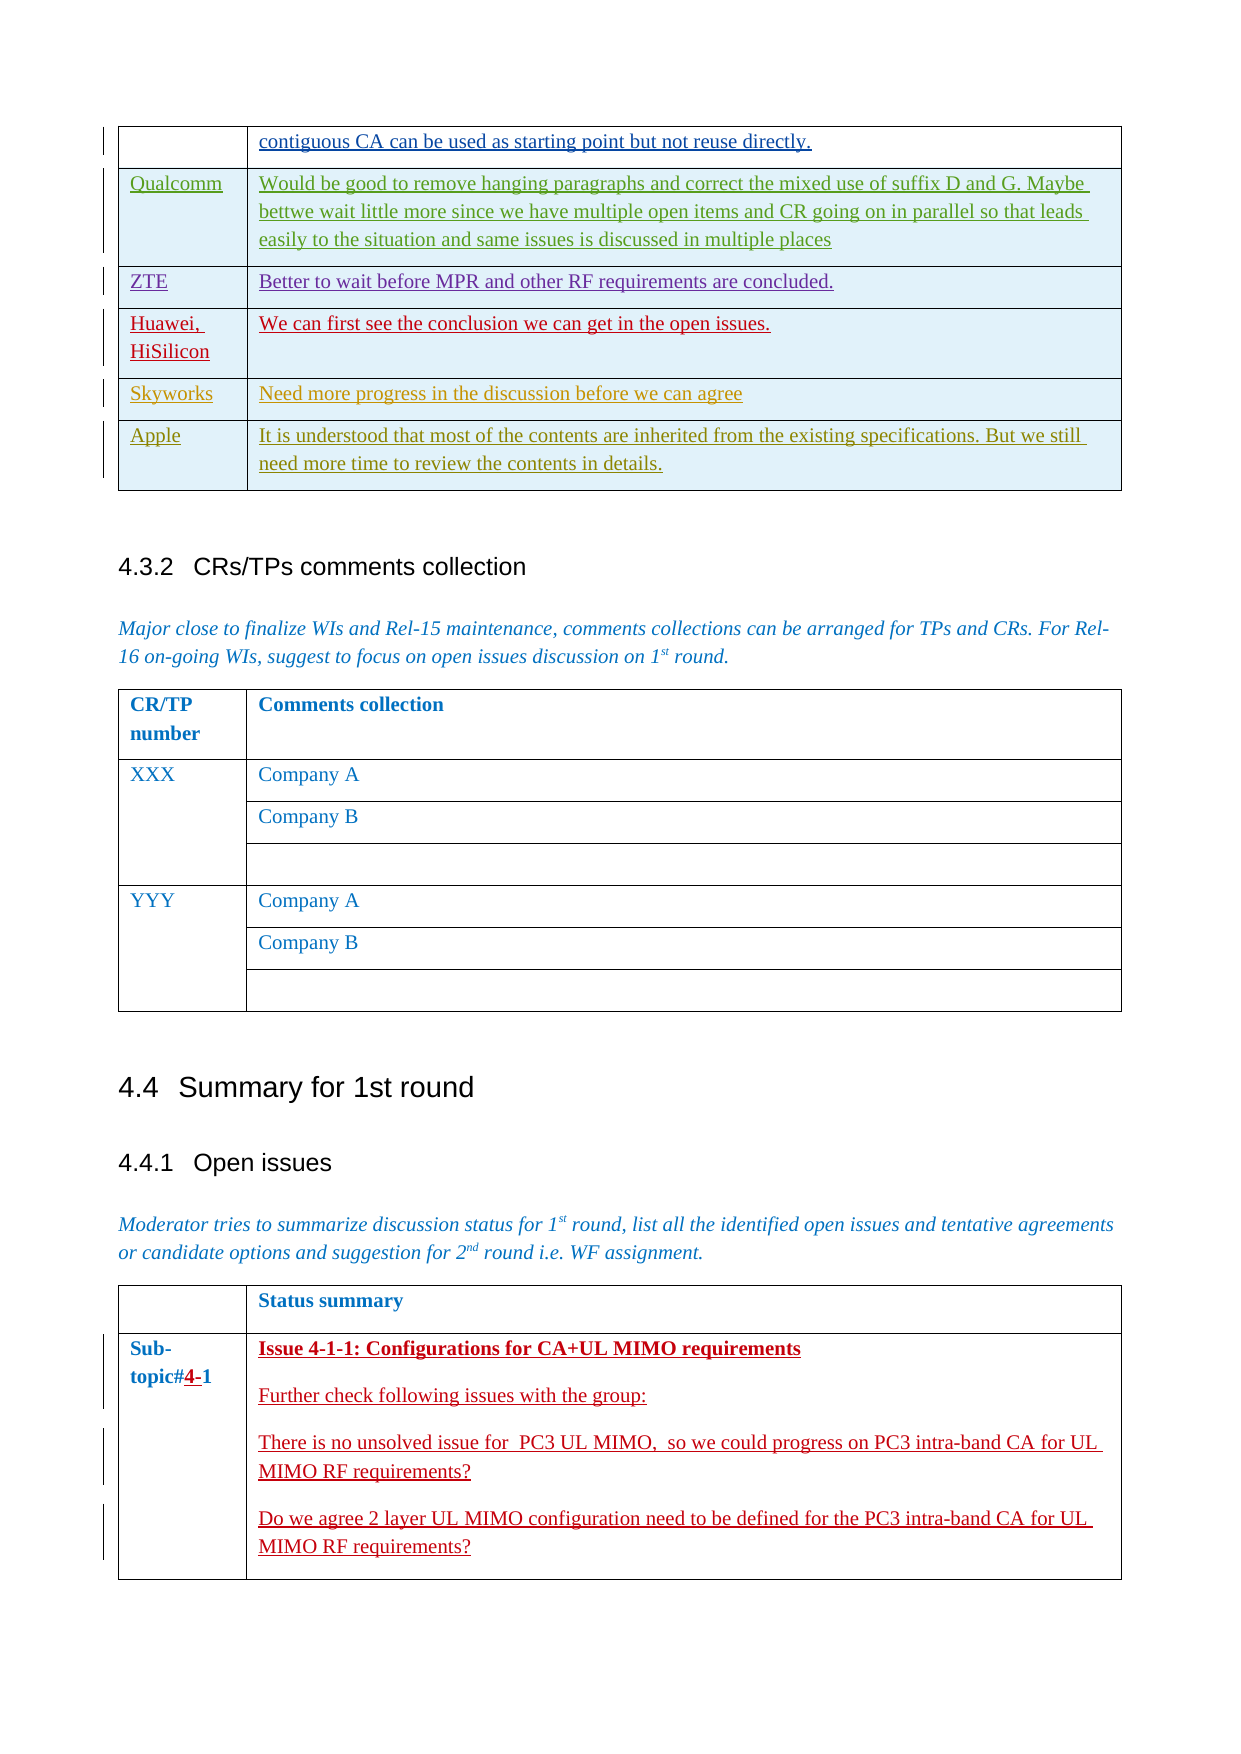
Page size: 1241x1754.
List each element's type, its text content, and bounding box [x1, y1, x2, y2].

table_cell [119, 127, 247, 167]
subtitle CRs/TPs comments collection [118, 538, 1122, 595]
table_cell [248, 127, 1121, 167]
table_cell Company B [247, 802, 1121, 843]
table_cell YYY [119, 886, 246, 1011]
table_header [119, 1286, 246, 1333]
table_cell [247, 844, 1121, 885]
subtitle Summary for 1st round [118, 1059, 1122, 1115]
text Major close to finalize WIs and Rel-15 maintenance, comments collections can be arranged for TPs and CRs. For Rel-16 on-going WIs, suggest to focus on open issues discussion on 1st round. [118, 614, 1122, 670]
table_cell Sub-topic#1 [119, 1334, 246, 1579]
table_cell [247, 1334, 1121, 1579]
table_header CR/TP number [119, 690, 246, 759]
subtitle Open issues [118, 1134, 1122, 1191]
table_header Comments collection [247, 690, 1121, 759]
table_cell XXX [119, 760, 246, 885]
text Moderator tries to summarize discussion status for 1st round, list all the identified open issues and tentative agreements or candidate options and suggestion for 2nd round i.e. WF assignment. [118, 1209, 1122, 1266]
table_cell Company B [247, 928, 1121, 969]
table_cell Company A [247, 760, 1121, 801]
table_cell [247, 970, 1121, 1011]
table_header Status summary [247, 1286, 1121, 1333]
table_cell Company A [247, 886, 1121, 927]
